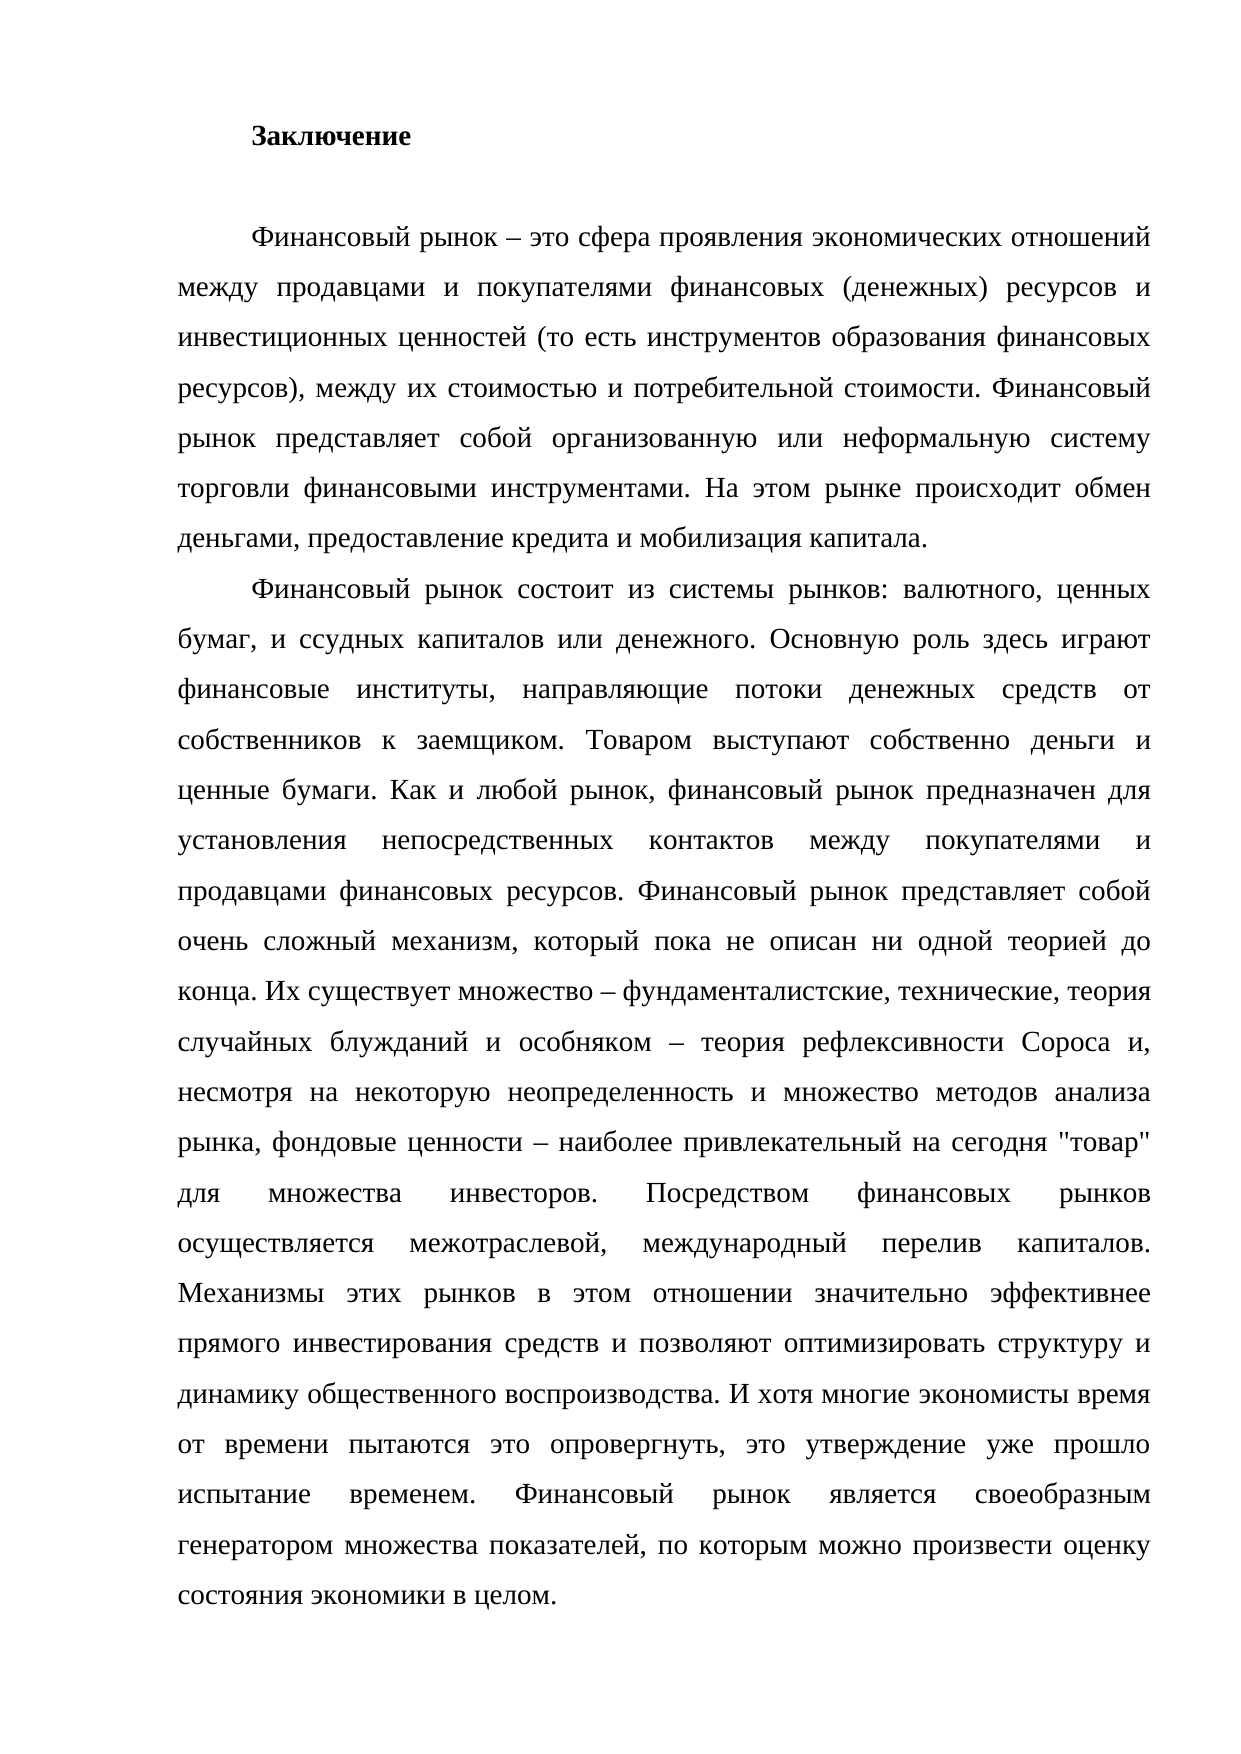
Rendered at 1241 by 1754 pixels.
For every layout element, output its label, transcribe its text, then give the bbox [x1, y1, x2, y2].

text Финансовый рынок – это сфера проявления экономических отношений между продавцами и покупателями финансовых (денежных) ресурсов и инвестиционных ценностей (то есть инструментов образования финансовых ресурсов), между их стоимостью и потребительной стоимости. Финансовый рынок представляет собой организованную или неформальную систему торговли финансовыми инструментами. На этом рынке происходит обмен деньгами, предоставление кредита и мобилизация капитала. [177, 219, 1152, 554]
subtitle Заключение [177, 118, 1152, 152]
text Финансовый рынок состоит из системы рынков: валютного, ценных бумаг, и ссудных капиталов или денежного. Основную роль здесь играют финансовые институты, направляющие потоки денежных средств от собственников к заемщиком. Товаром выступают собственно деньги и ценные бумаги. Как и любой рынок, финансовый рынок предназначен для установления непосредственных контактов между покупателями и продавцами финансовых ресурсов. Финансовый рынок представляет собой очень сложный механизм, который пока не описан ни одной теорией до конца. Их существует множество – фундаменталистские, технические, теория случайных блужданий и особняком – теория рефлексивности Сороса и, несмотря на некоторую неопределенность и множество методов анализа рынка, фондовые ценности – наиболее привлекательный на сегодня "товар" для множества инвесторов. Посредством финансовых рынков осуществляется межотраслевой, международный перелив капиталов. Механизмы этих рынков в этом отношении значительно эффективнее прямого инвестирования средств и позволяют оптимизировать структуру и динамику общественного воспроизводства. И хотя многие экономисты время от времени пытаются это опровергнуть, это утверждение уже прошло испытание временем. Финансовый рынок является своеобразным генератором множества показателей, по которым можно произвести оценку состояния экономики в целом. [177, 571, 1152, 1611]
